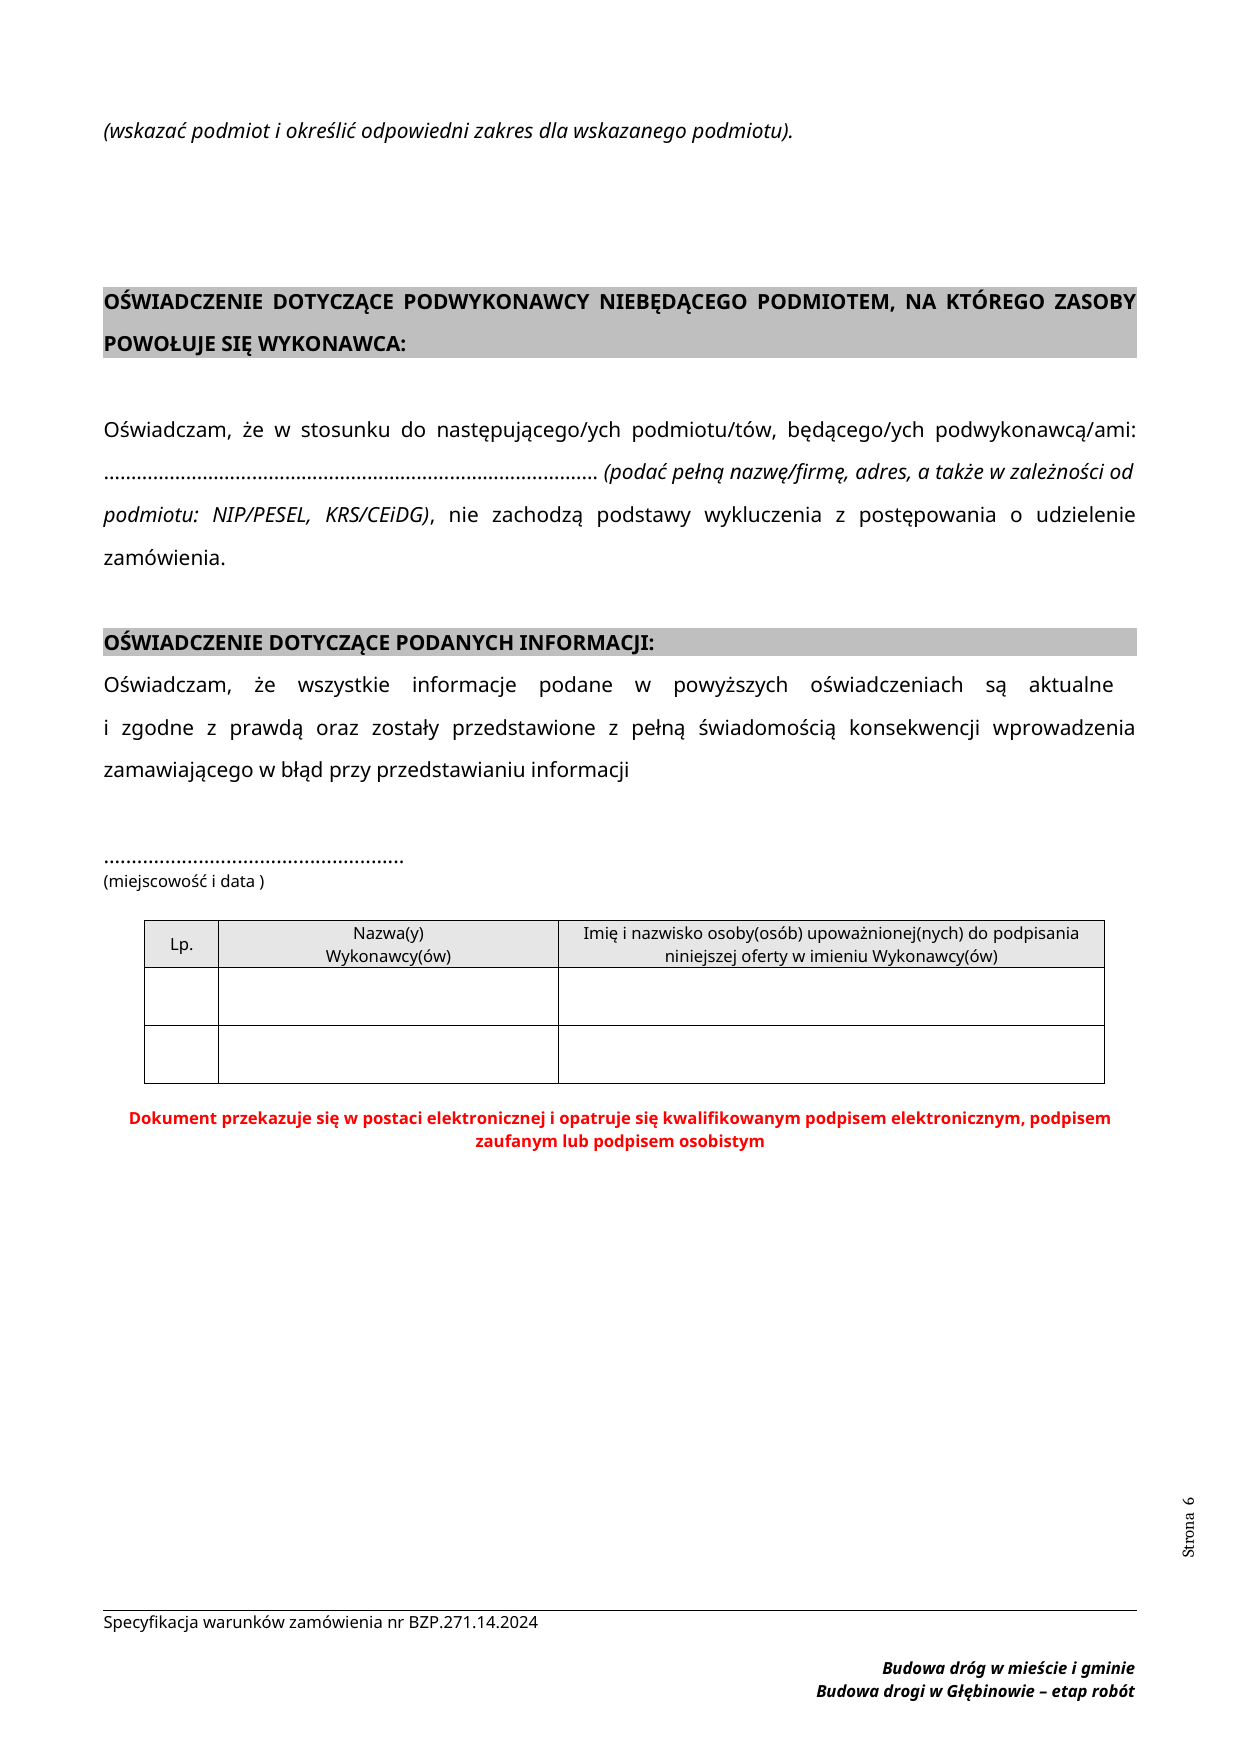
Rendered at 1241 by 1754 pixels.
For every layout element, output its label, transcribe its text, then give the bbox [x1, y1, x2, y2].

table_cell [559, 1026, 1104, 1083]
text Oświadczam, że w stosunku do następującego/ych podmiotu/tów, będącego/ych podwykonawcą/ami: ……………………………………………………………………..….…… (podać pełną nazwę/firmę, adres, a także w zależności od podmiotu: NIP/PESEL, KRS/CEiDG), nie zachodzą podstawy wykluczenia z postępowania o udzielenie zamówienia. [103, 415, 1137, 571]
table_cell [145, 968, 218, 1025]
table_cell [559, 968, 1104, 1025]
text (miejscowość i data ) [103, 869, 1137, 892]
table_header Nazwa(y) Wykonawcy(ów) [219, 921, 558, 967]
text (wskazać podmiot i określić odpowiedni zakres dla wskazanego podmiotu). [103, 117, 1137, 145]
text Dokument przekazuje się w postaci elektronicznej i opatruje się kwalifikowanym podpisem elektronicznym, podpisem zaufanym lub podpisem osobistym [103, 1106, 1137, 1152]
table_cell [145, 1026, 218, 1083]
table_cell [219, 1026, 558, 1083]
text Oświadczam, że wszystkie informacje podane w powyższych oświadczeniach są aktualne i zgodne z prawdą oraz zostały przedstawione z pełną świadomością konsekwencji wprowadzenia zamawiającego w błąd przy przedstawianiu informacji [103, 670, 1137, 784]
table_cell [219, 968, 558, 1025]
text OŚWIADCZENIE DOTYCZĄCE PODWYKONAWCY NIEBĘDĄCEGO PODMIOTEM, NA KTÓREGO ZASOBY POWOŁUJE SIĘ WYKONAWCA: [103, 287, 1137, 358]
table_header Lp. [145, 921, 218, 967]
text ...................................................... [103, 841, 1137, 869]
table_header Imię i nazwisko osoby(osób) upoważnionej(nych) do podpisania niniejszej oferty w imieniu Wykonawcy(ów) [559, 921, 1104, 967]
text OŚWIADCZENIE DOTYCZĄCE PODANYCH INFORMACJI: [103, 628, 1137, 656]
